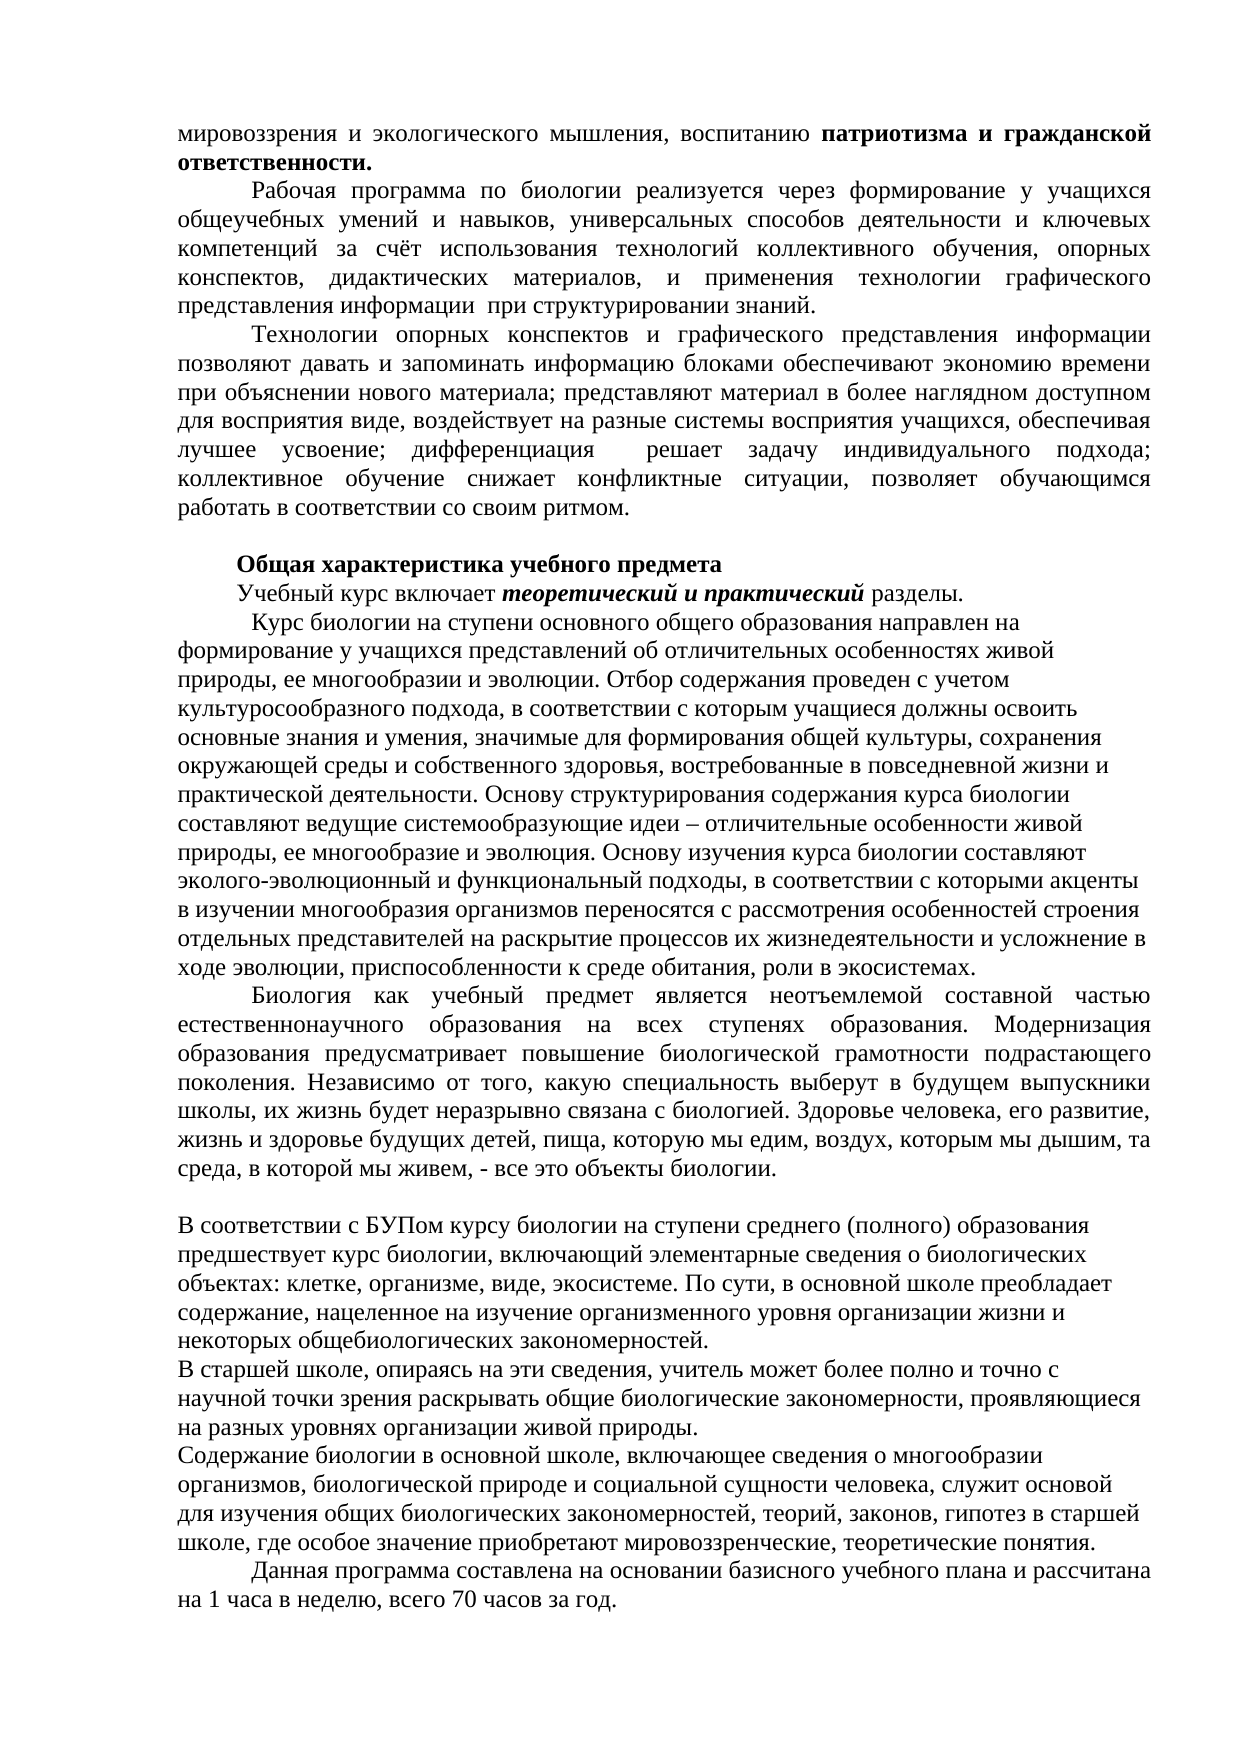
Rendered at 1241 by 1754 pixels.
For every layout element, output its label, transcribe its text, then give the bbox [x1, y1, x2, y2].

text В старшей школе, опираясь на эти сведения, учитель может более полно и точно с научной точки зрения раскрывать общие биологические закономерности, проявляющиеся на разных уровнях организации живой природы. [177, 1354, 1152, 1441]
text Данная программа составлена на основании базисного учебного плана и рассчитана на 1 часа в неделю, всего 70 часов за год. [177, 1556, 1152, 1613]
text Биология как учебный предмет является неотъемлемой составной частью естественнонаучного образования на всех ступенях образования. Модернизация образования предусматривает повышение биологической грамотности подрастающего поколения. Независимо от того, какую специальность выберут в будущем выпускники школы, их жизнь будет неразрывно связана с биологией. Здоровье человека, его развитие, жизнь и здоровье будущих детей, пища, которую мы едим, воздух, которым мы дышим, та среда, в которой мы живем, - все это объекты биологии. [177, 981, 1152, 1182]
text Технологии опорных конспектов и графического представления информации позволяют давать и запоминать информацию блоками обеспечивают экономию времени при объяснении нового материала; представляют материал в более наглядном доступном для восприятия виде, воздействует на разные системы восприятия учащихся, обеспечивая лучшее усвоение; дифференциация решает задачу индивидуального подхода; коллективное обучение снижает конфликтные ситуации, позволяет обучающимся работать в соответствии со своим ритмом. [177, 319, 1152, 521]
text Рабочая программа по биологии реализуется через формирование у учащихся общеучебных умений и навыков, универсальных способов деятельности и ключевых компетенций за счёт использования технологий коллективного обучения, опорных конспектов, дидактических материалов, и применения технологии графического представления информации при структурировании знаний. [177, 176, 1152, 319]
text Учебный курс включает теоретический и практический разделы. [177, 578, 1152, 607]
text Общая характеристика учебного предмета [177, 549, 1152, 578]
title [177, 118, 1152, 176]
text В соответствии с БУПом курсу биологии на ступени среднего (полного) образования предшествует курс биологии, включающий элементарные сведения о биологических объектах: клетке, организме, виде, экосистеме. По сути, в основной школе преобладает содержание, нацеленное на изучение организменного уровня организации жизни и некоторых общебиологических закономерностей. [177, 1211, 1152, 1354]
text Курс биологии на ступени основного общего образования направлен на формирование у учащихся представлений об отличительных особенностях живой природы, ее многообразии и эволюции. Отбор содержания проведен с учетом культуросообразного подхода, в соответствии с которым учащиеся должны освоить основные знания и умения, значимые для формирования общей культуры, сохранения окружающей среды и собственного здоровья, востребованные в повседневной жизни и практической деятельности. Основу структурирования содержания курса биологии составляют ведущие системообразующие идеи – отличительные особенности живой природы, ее многообразие и эволюция. Основу изучения курса биологии составляют эколого-эволюционный и функциональный подходы, в соответствии с которыми акценты в изучении многообразия организмов переносятся с рассмотрения особенностей строения отдельных представителей на раскрытие процессов их жизнедеятельности и усложнение в ходе эволюции, приспособленности к среде обитания, роли в экосистемах. [177, 607, 1152, 981]
text Содержание биологии в основной школе, включающее сведения о многообразии организмов, биологической природе и социальной сущности человека, служит основой для изучения общих биологических закономерностей, теорий, законов, гипотез в старшей школе, где особое значение приобретают мировоззренческие, теоретические понятия. [177, 1441, 1152, 1556]
